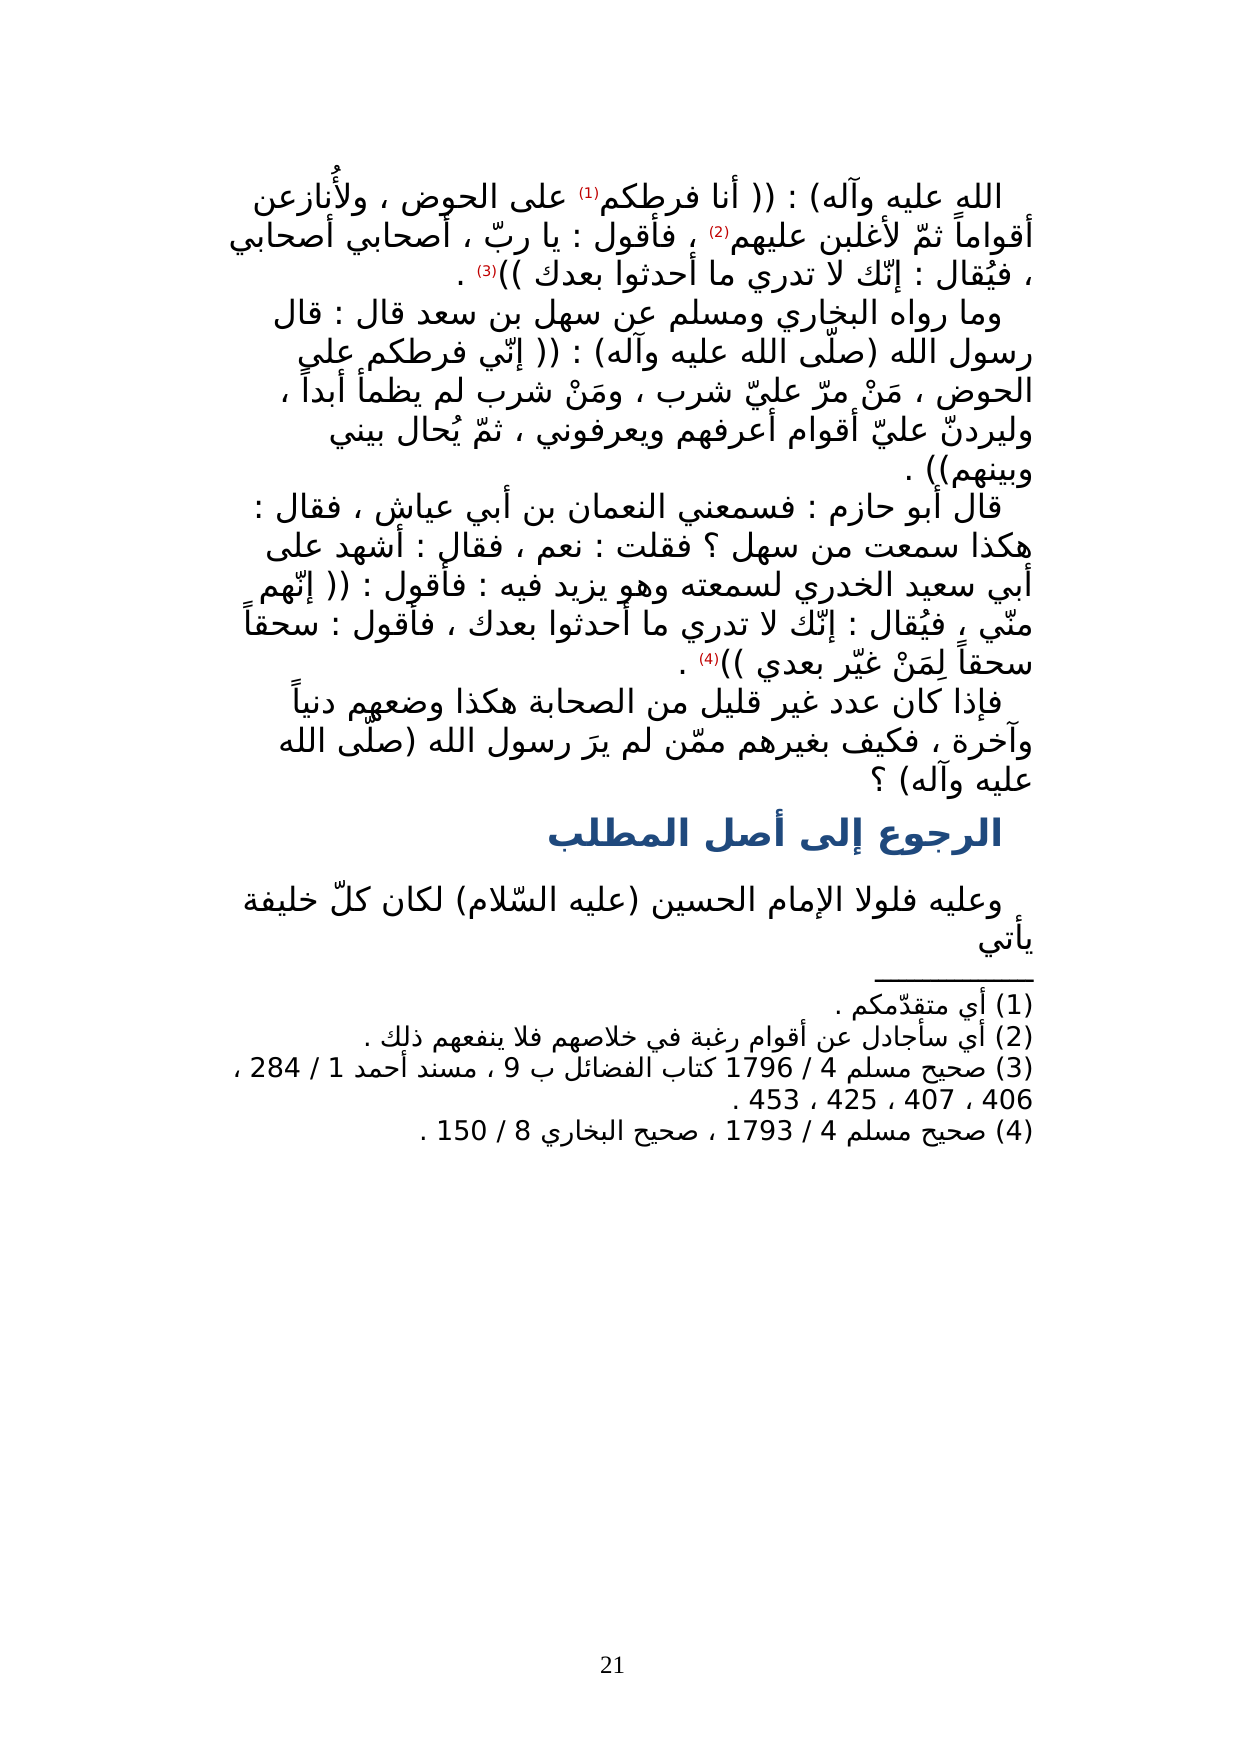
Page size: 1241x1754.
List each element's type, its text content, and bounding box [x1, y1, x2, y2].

subtitle الرجوع إلى أصل المطلب [222, 811, 1033, 855]
text وما رواه البخاري ومسلم عن سهل بن سعد قال : قال رسول الله (صلّى الله عليه وآله) : (( إنّي فرطكم على الحوض ، مَنْ مرّ عليّ شرب ، ومَنْ شرب لم يظمأ أبداً ، وليردنّ عليّ أقوام أعرفهم ويعرفوني ، ثمّ يُحال بيني وبينهم)) . [222, 294, 1033, 488]
text فإذا كان عدد غير قليل من الصحابة هكذا وضعهم دنياً وآخرة ، فكيف بغيرهم ممّن لم يرَ رسول الله (صلّى الله عليه وآله) ؟ [222, 682, 1033, 799]
text وعليه فلولا الإمام الحسين (عليه السّلام) لكان كلّ خليفة يأتي [222, 880, 1033, 958]
text (3) صحيح مسلم 4 / 1796 كتاب الفضائل ب 9 ، مسند أحمد 1 / 284 ، 406 ، 407 ، 425 ، 453 . [222, 1052, 1033, 1116]
text الله عليه وآله) : (( أنا فرطكم(1) على الحوض ، ولأُنازعن أقواماً ثمّ لأغلبن عليهم(2) ، فأقول : يا ربّ ، أصحابي أصحابي ، فيُقال : إنّك لا تدري ما أحدثوا بعدك ))(3) . [222, 177, 1033, 294]
text ــــــــــــــــــــ [222, 958, 1033, 989]
text (2) أي سأجادل عن أقوام رغبة في خلاصهم فلا ينفعهم ذلك . [222, 1021, 1033, 1052]
text قال أبو حازم : فسمعني النعمان بن أبي عياش ، فقال : هكذا سمعت من سهل ؟ فقلت : نعم ، فقال : أشهد على أبي سعيد الخدري لسمعته وهو يزيد فيه : فأقول : (( إنّهم منّي ، فيُقال : إنّك لا تدري ما أحدثوا بعدك ، فأقول : سحقاً سحقاً لِمَنْ غيّر بعدي ))(4) . [222, 488, 1033, 682]
text (1) أي متقدّمكم . [222, 989, 1033, 1021]
text (4) صحيح مسلم 4 / 1793 ، صحيح البخاري 8 / 150 . [222, 1116, 1033, 1147]
